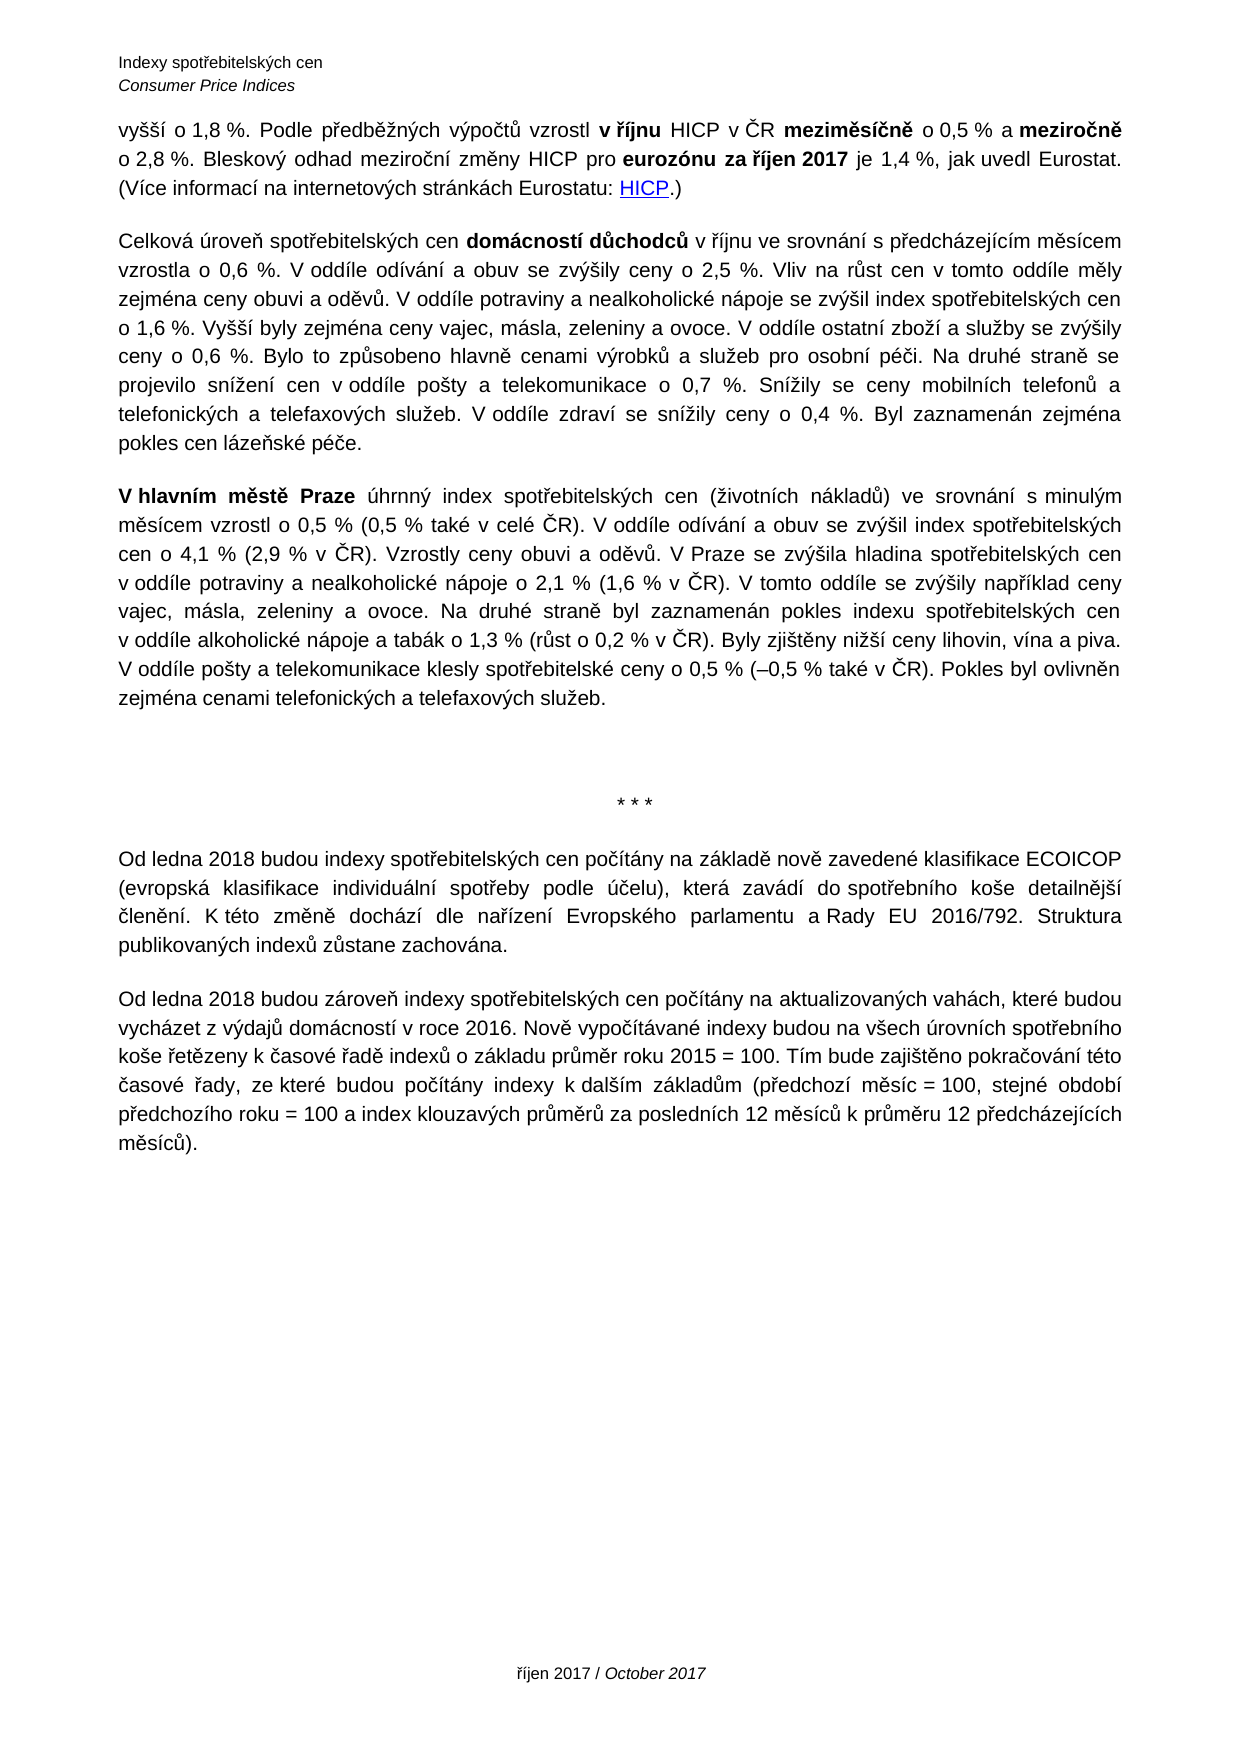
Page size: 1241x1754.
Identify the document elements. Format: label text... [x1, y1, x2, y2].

text V hlavním městě Praze úhrnný index spotřebitelských cen (životních nákladů) ve srovnání s minulým měsícem vzrostl o 0,5 % (0,5 % také v celé ČR). V oddíle odívání a obuv se zvýšil index spotřebitelských cen o 4,1 % (2,9 % v ČR). Vzrostly ceny obuvi a oděvů. V Praze se zvýšila hladina spotřebitelských cen v oddíle potraviny a nealkoholické nápoje o 2,1 % (1,6 % v ČR). V tomto oddíle se zvýšily například ceny vajec, másla, zeleniny a ovoce. Na druhé straně byl zaznamenán pokles indexu spotřebitelských cen v oddíle alkoholické nápoje a tabák o 1,3 % (růst o 0,2 % v ČR). Byly zjištěny nižší ceny lihovin, vína a piva. V oddíle pošty a telekomunikace klesly spotřebitelské ceny o 0,5 % (–0,5 % také v ČR). Pokles byl ovlivněn zejména cenami telefonických a telefaxových služeb. [118, 484, 1122, 709]
text Celková úroveň spotřebitelských cen domácností důchodců v říjnu ve srovnání s předcházejícím měsícem vzrostla o 0,6 %. V oddíle odívání a obuv se zvýšily ceny o 2,5 %. Vliv na růst cen v tomto oddíle měly zejména ceny obuvi a oděvů. V oddíle potraviny a nealkoholické nápoje se zvýšil index spotřebitelských cen o 1,6 %. Vyšší byly zejména ceny vajec, másla, zeleniny a ovoce. V oddíle ostatní zboží a služby se zvýšily ceny o 0,6 %. Bylo to způsobeno hlavně cenami výrobků a služeb pro osobní péči. Na druhé straně se projevilo snížení cen v oddíle pošty a telekomunikace o 0,7 %. Snížily se ceny mobilních telefonů a telefonických a telefaxových služeb. V oddíle zdraví se snížily ceny o 0,4 %. Byl zaznamenán zejména pokles cen lázeňské péče. [118, 229, 1122, 454]
text Od ledna 2018 budou zároveň indexy spotřebitelských cen počítány na aktualizovaných vahách, které budou vycházet z výdajů domácností v roce 2016. Nově vypočítávané indexy budou na všech úrovních spotřebního koše řetězeny k časové řadě indexů o základu průměr roku 2015 = 100. Tím bude zajištěno pokračování této časové řady, ze které budou počítány indexy k dalším základům (předchozí měsíc = 100, stejné období předchozího roku = 100 a index klouzavých průměrů za posledních 12 měsíců k průměru 12 předcházejících měsíců). [118, 987, 1122, 1154]
text * * * [148, 793, 1122, 817]
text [118, 118, 1122, 199]
text Od ledna 2018 budou indexy spotřebitelských cen počítány na základě nově zavedené klasifikace ECOICOP (evropská klasifikace individuální spotřeby podle účelu), která zavádí do spotřebního koše detailnější členění. K této změně dochází dle nařízení Evropského parlamentu a Rady EU 2016/792. Struktura publikovaných indexů zůstane zachována. [118, 847, 1122, 957]
